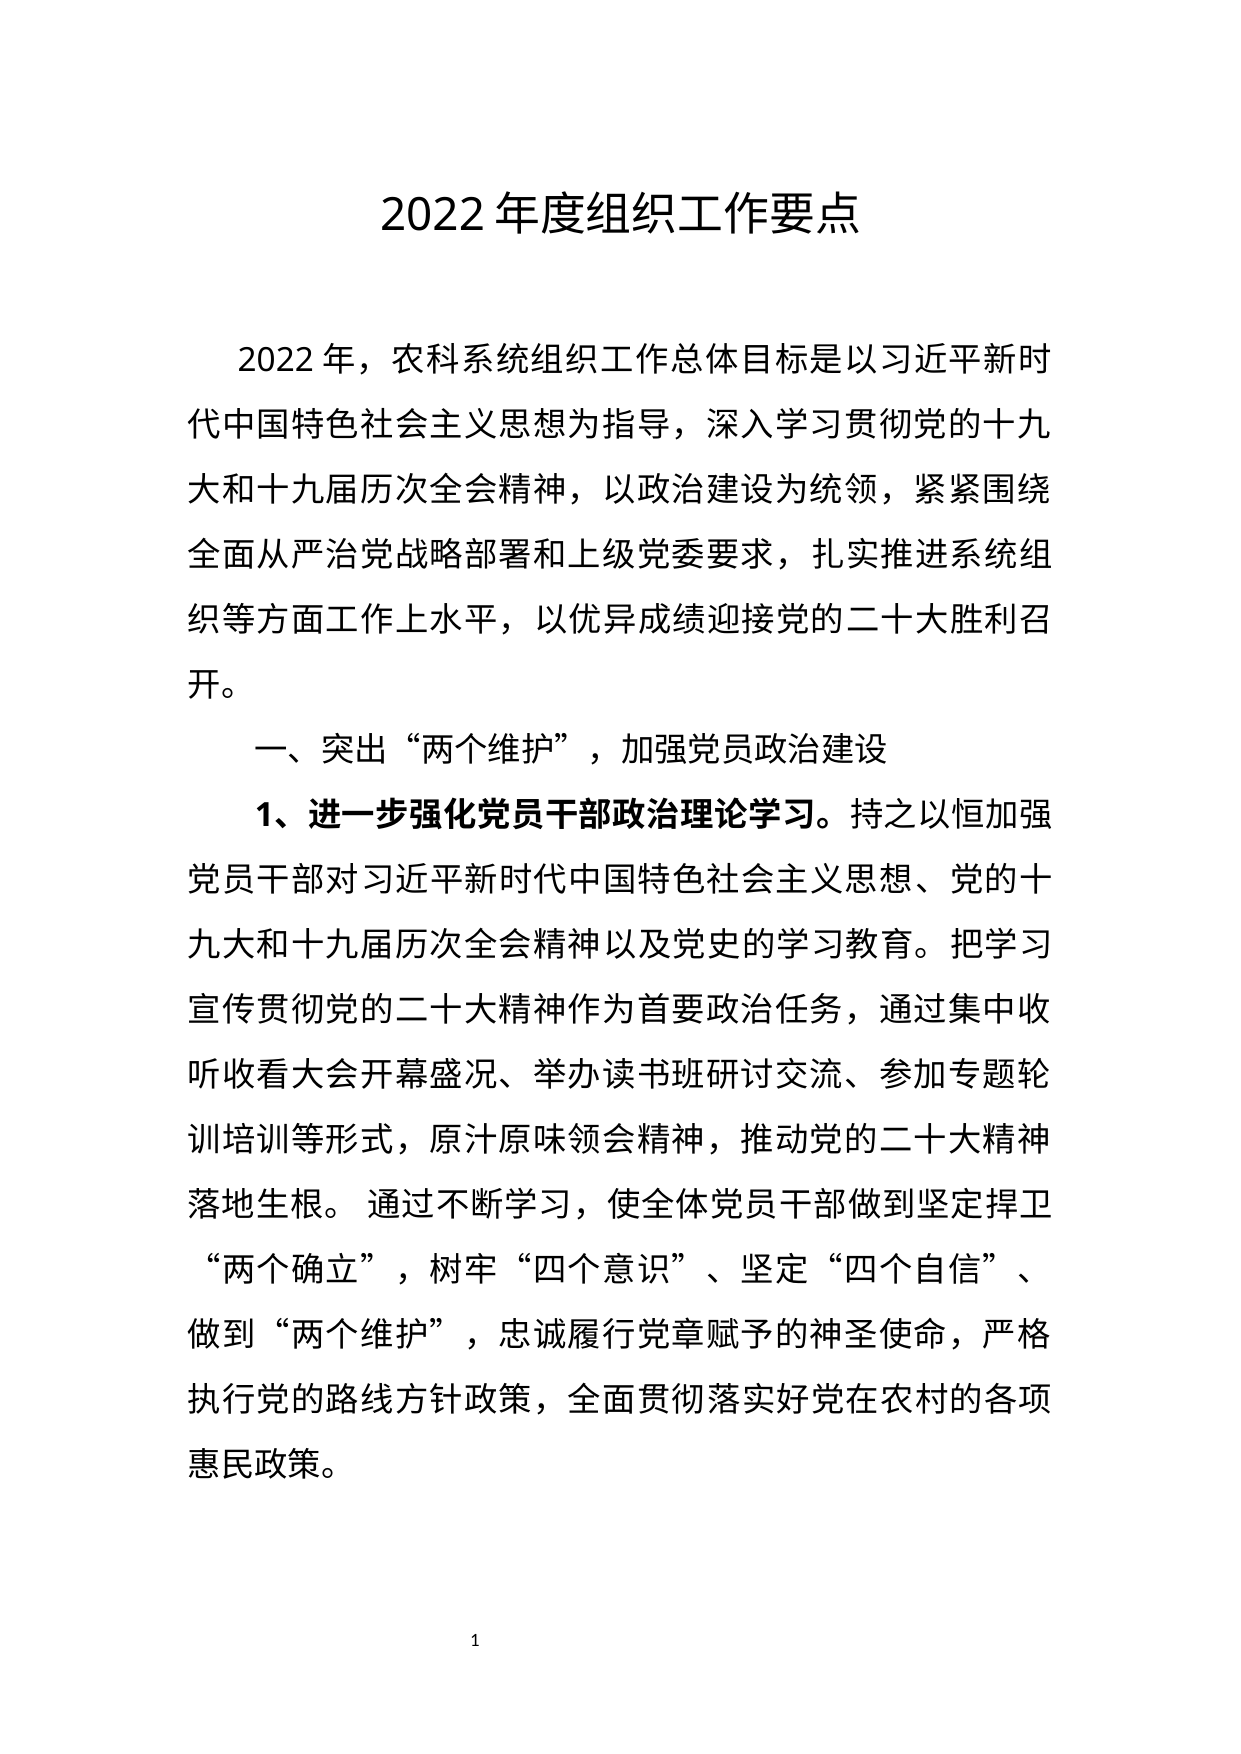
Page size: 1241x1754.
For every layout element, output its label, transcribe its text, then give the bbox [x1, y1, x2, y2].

text 一、突出“两个维护”，加强党员政治建设 [187, 714, 1053, 779]
text 2022年度组织工作要点 [187, 162, 1053, 259]
text 2022年，农科系统组织工作总体目标是以习近平新时代中国特色社会主义思想为指导，深入学习贯彻党的十九大和十九届历次全会精神，以政治建设为统领，紧紧围绕全面从严治党战略部署和上级党委要求，扎实推进系统组织等方面工作上水平，以优异成绩迎接党的二十大胜利召开。 [187, 324, 1053, 714]
text 1、进一步强化党员干部政治理论学习。持之以恒加强党员干部对习近平新时代中国特色社会主义思想、党的十九大和十九届历次全会精神以及党史的学习教育。把学习宣传贯彻党的二十大精神作为首要政治任务，通过集中收听收看大会开幕盛况、举办读书班研讨交流、参加专题轮训培训等形式，原汁原味领会精神，推动党的二十大精神落地生根。 通过不断学习，使全体党员干部做到坚定捍卫“两个确立”，树牢“四个意识”、坚定“四个自信”、做到“两个维护”，忠诚履行党章赋予的神圣使命，严格执行党的路线方针政策，全面贯彻落实好党在农村的各项惠民政策。 [187, 779, 1053, 1494]
